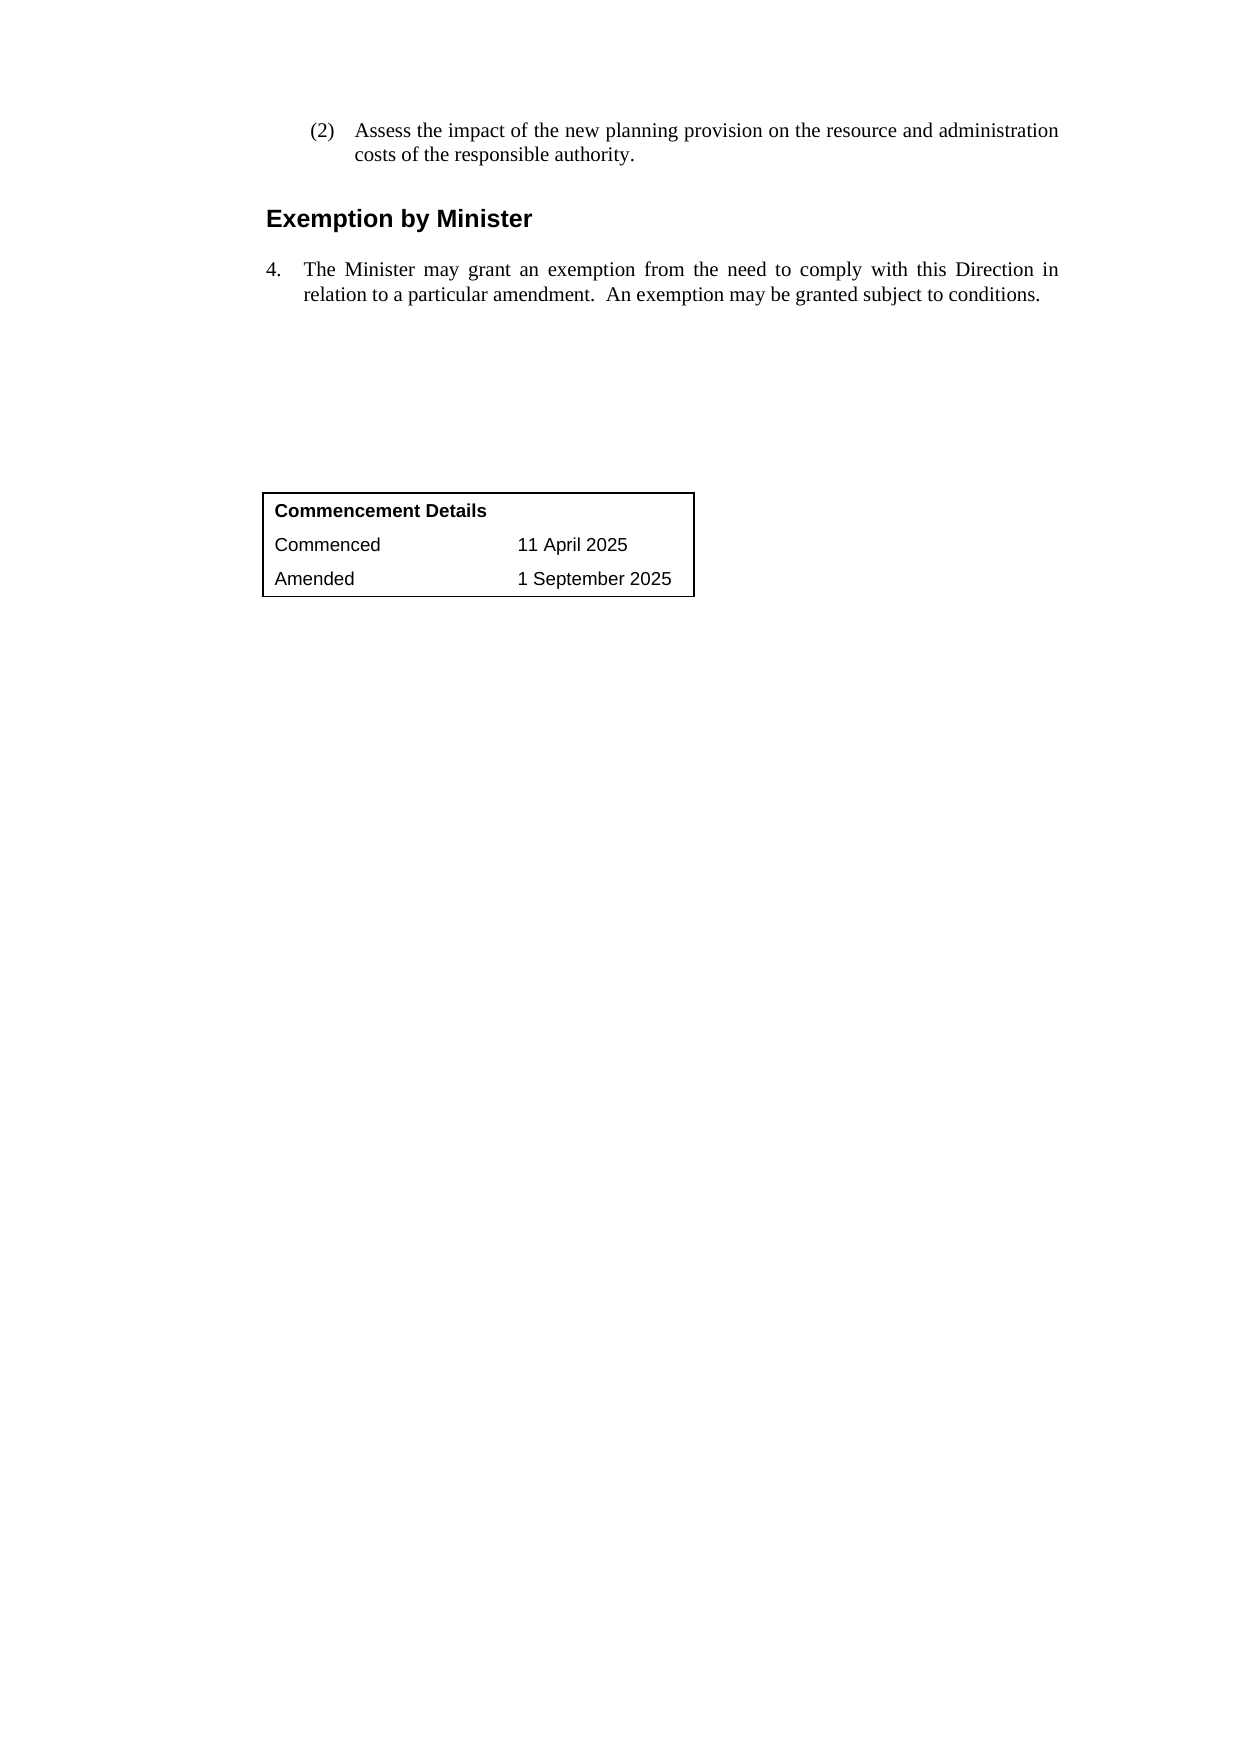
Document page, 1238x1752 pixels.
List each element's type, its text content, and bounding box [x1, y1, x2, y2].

text (2) Assess the impact of the new planning provision on the resource and administration costs of the responsible authority. [310, 118, 1060, 166]
table_header Commencement Details [264, 494, 693, 528]
table_cell 11 April 2025 1 September 2025 [455, 528, 693, 596]
list The Minister may grant an exemption from the need to comply with this Direction in relation to a particular amendment. An exemption may be granted subject to conditions. [266, 257, 1060, 306]
text Exemption by Minister [177, 204, 1060, 232]
table_cell Commenced Amended [264, 528, 455, 596]
